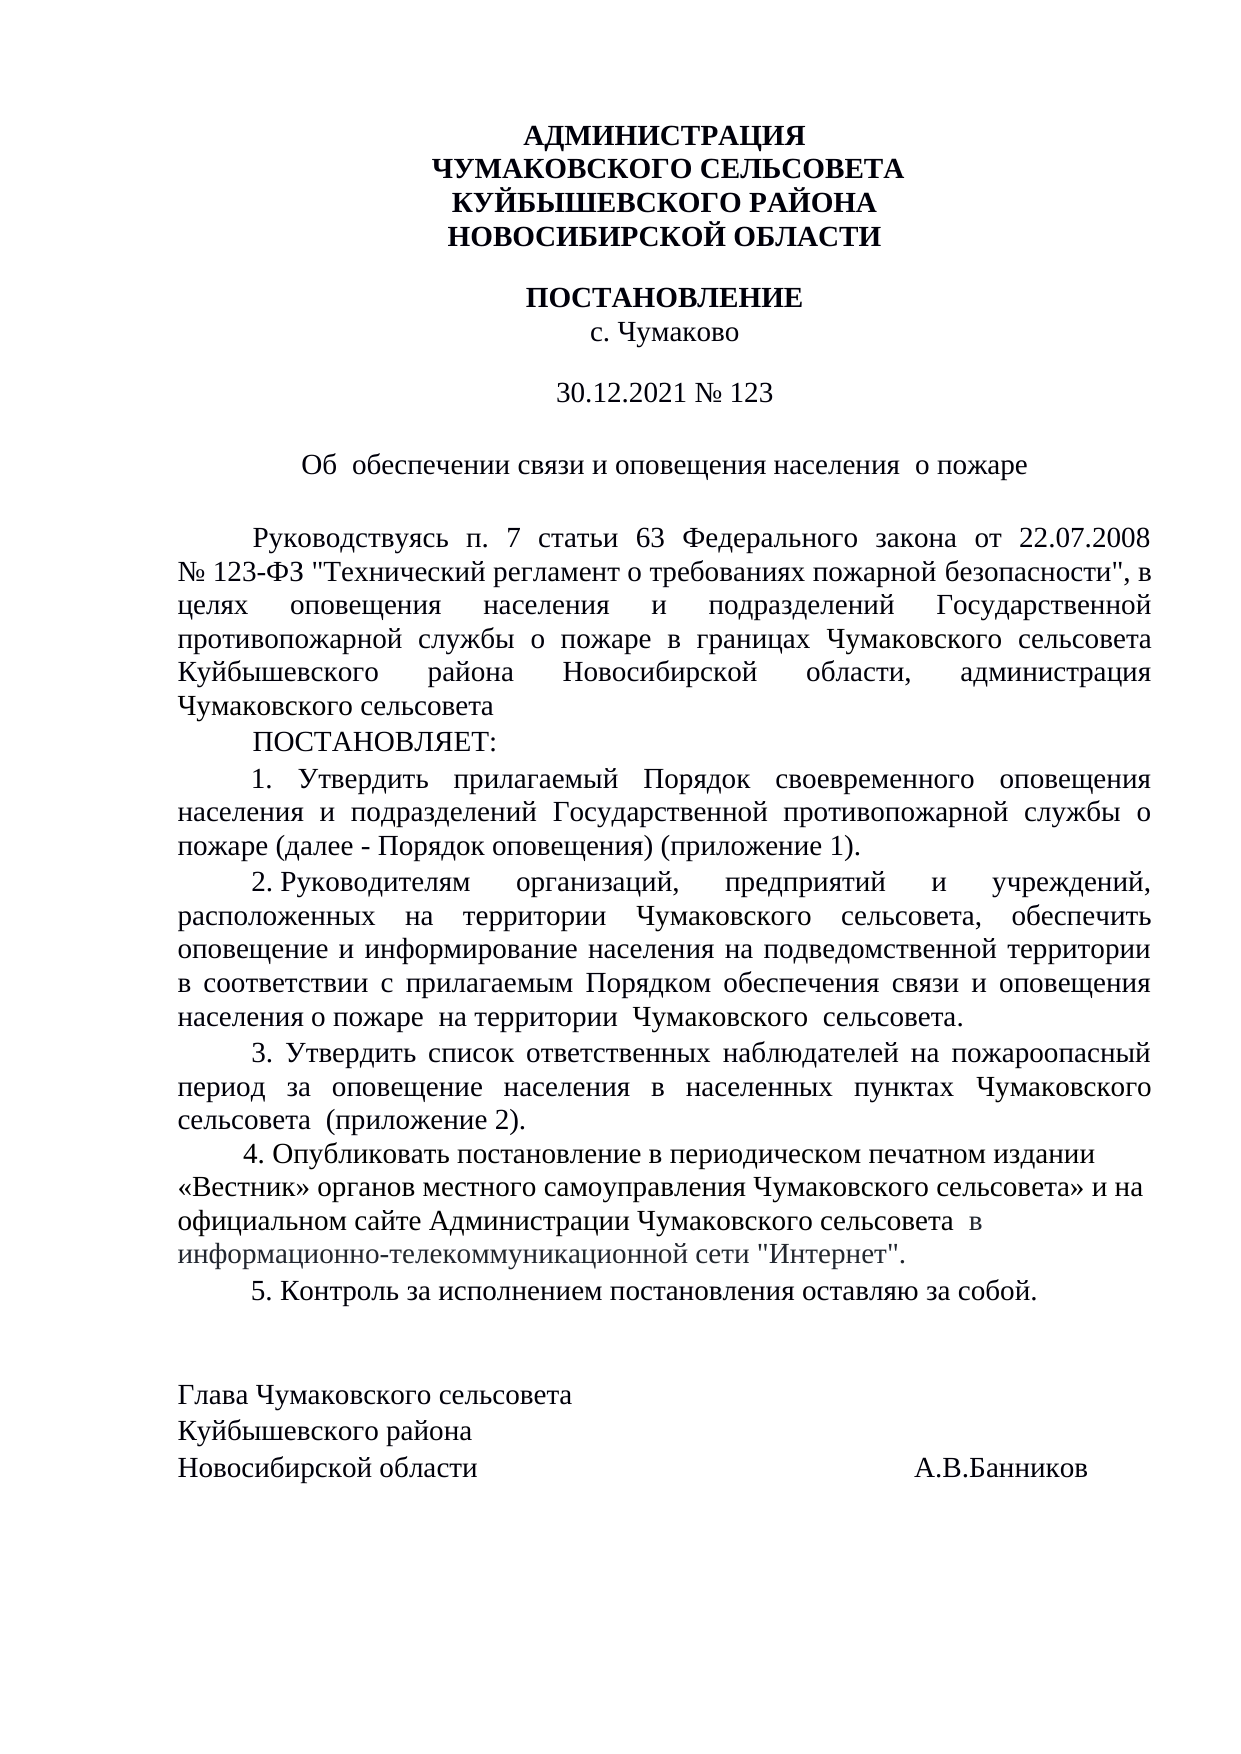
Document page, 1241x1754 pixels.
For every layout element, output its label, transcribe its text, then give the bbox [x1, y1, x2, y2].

text 5. Контроль за исполнением постановления оставляю за собой. [177, 1273, 1152, 1306]
text «Вестник» органов местного самоуправления Чумаковского сельсовета» и на официальном сайте Администрации Чумаковского сельсовета в информационно-телекоммуникационной сети "Интернет". [177, 1169, 1152, 1270]
text КУЙБЫШЕВСКОГО РАЙОНА НОВОСИБИРСКОЙ ОБЛАСТИ [177, 185, 1152, 252]
text 2. Руководителям организаций, предприятий и учреждений, расположенных на территории Чумаковского сельсовета, обеспечить оповещение и информирование населения на подведомственной территории в соответствии с прилагаемым Порядком обеспечения связи и оповещения населения о пожаре на территории Чумаковского сельсовета. [177, 864, 1152, 1032]
text Руководствуясь п. 7 статьи 63 Федерального закона от 22.07.2008 № 123-ФЗ "Технический регламент о требованиях пожарной безопасности", в целях оповещения населения и подразделений Государственной противопожарной службы о пожаре в границах Чумаковского сельсовета Куйбышевского района Новосибирской области, администрация Чумаковского сельсовета [177, 520, 1152, 722]
text 1. Утвердить прилагаемый Порядок своевременного оповещения населения и подразделений Государственной противопожарной службы о пожаре (далее - Порядок оповещения) (приложение 1). [177, 761, 1152, 862]
text ПОСТАНОВЛЕНИЕ [177, 280, 1152, 314]
text ЧУМАКОВСКОГО СЕЛЬСОВЕТА [177, 152, 1152, 185]
text ПОСТАНОВЛЯЕТ: [177, 724, 1152, 758]
text с. Чумаково [177, 314, 1152, 347]
text Куйбышевского района [177, 1413, 1152, 1447]
text Об обеспечении связи и оповещения населения о пожаре [177, 447, 1152, 481]
text Новосибирской области А.В.Банников [177, 1450, 1152, 1483]
text Глава Чумаковского сельсовета [177, 1377, 1152, 1410]
text АДМИНИСТРАЦИЯ [177, 118, 1152, 152]
text 30.12.2021 № 123 [177, 375, 1152, 409]
text 4. Опубликовать постановление в периодическом печатном издании [177, 1136, 1152, 1169]
text 3. Утвердить список ответственных наблюдателей на пожароопасный период за оповещение населения в населенных пунктах Чумаковского сельсовета (приложение 2). [177, 1035, 1152, 1136]
